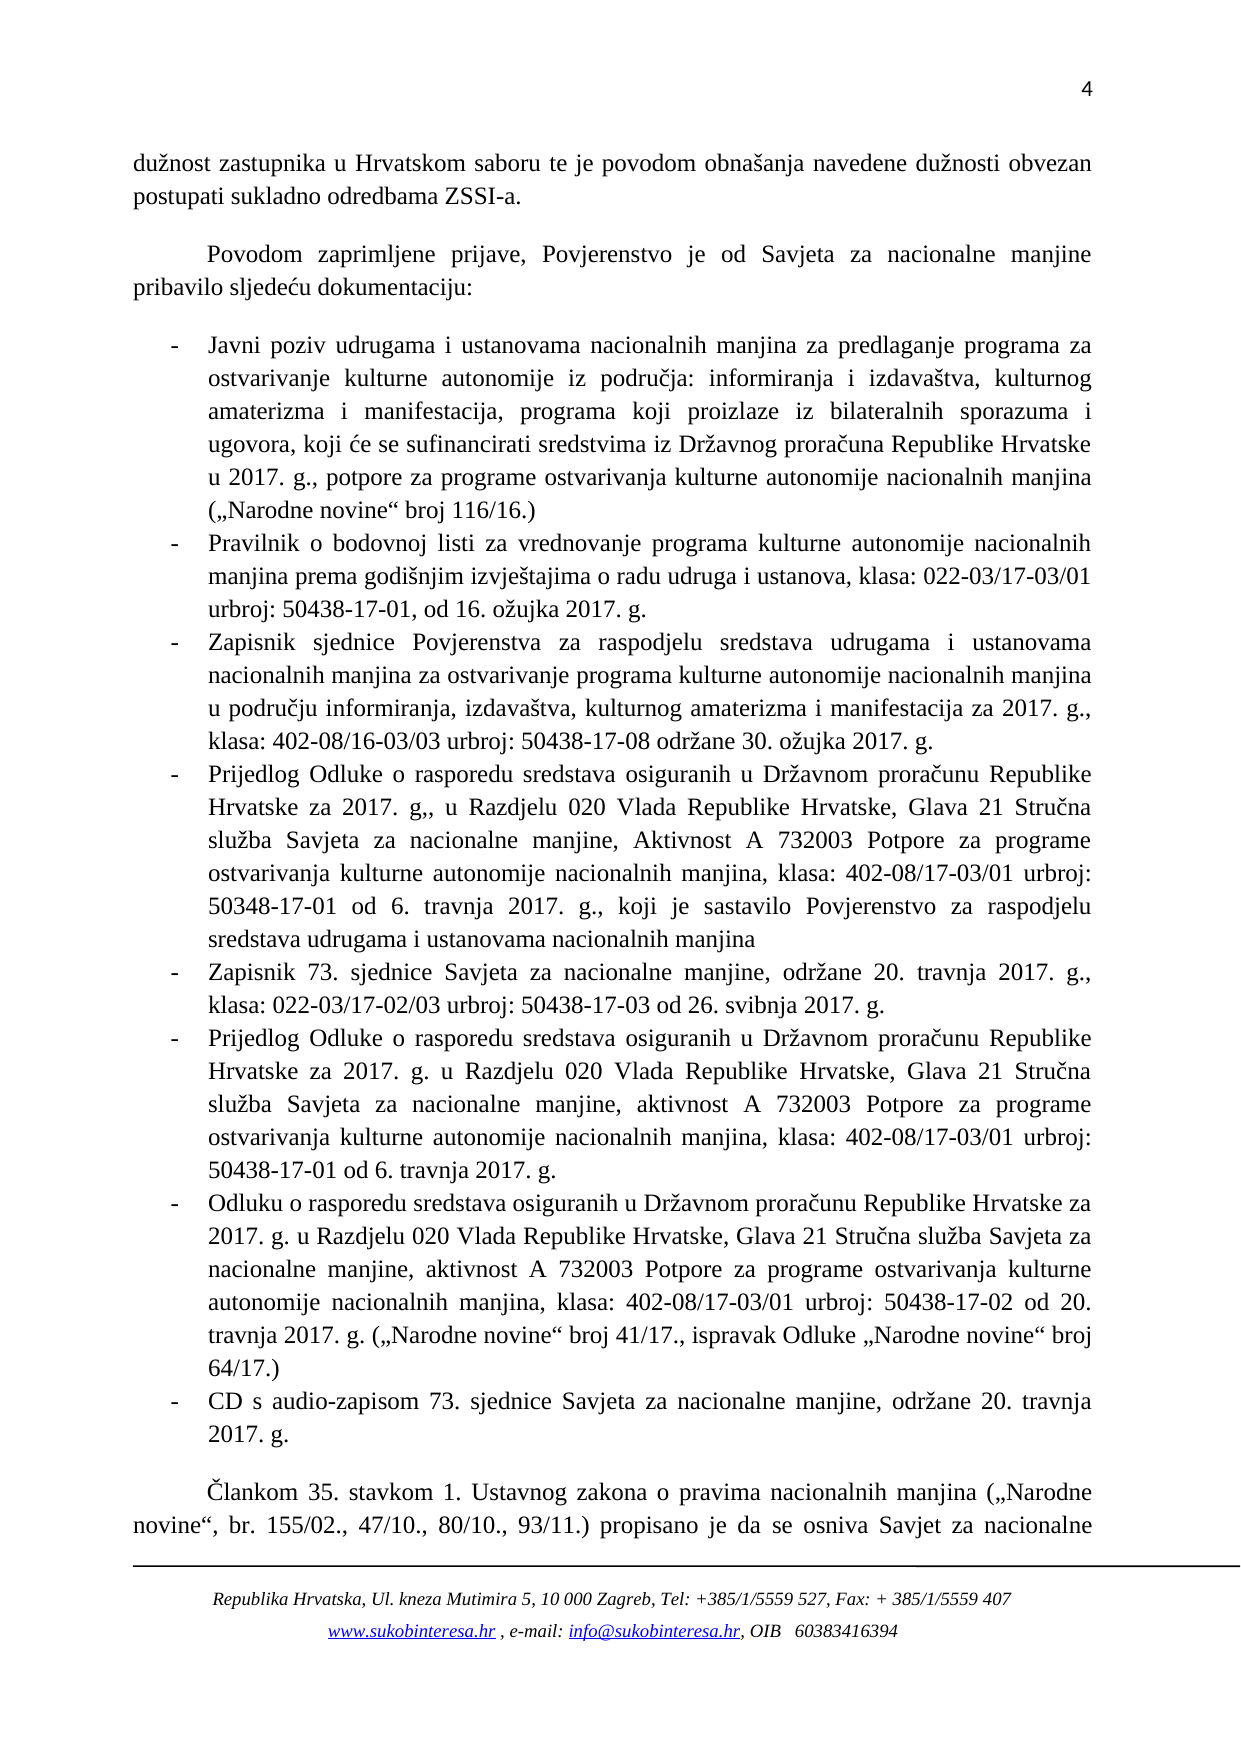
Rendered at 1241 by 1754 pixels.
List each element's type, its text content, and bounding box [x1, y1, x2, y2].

list Odluku o rasporedu sredstava osiguranih u Državnom proračunu Republike Hrvatske za 2017. g. u Razdjelu 020 Vlada Republike Hrvatske, Glava 21 Stručna služba Savjeta za nacionalne manjine, aktivnost A 732003 Potpore za programe ostvarivanja kulturne autonomije nacionalnih manjina, klasa: 402-08/17-03/01 urbroj: 50438-17-02 od 20. travnja 2017. g. („Narodne novine“ broj 41/17., ispravak Odluke „Narodne novine“ broj 64/17.) [170, 1188, 1092, 1382]
list Pravilnik o bodovnoj listi za vrednovanje programa kulturne autonomije nacionalnih manjina prema godišnjim izvještajima o radu udruga i ustanova, klasa: 022-03/17-03/01 urbroj: 50438-17-01, od 16. ožujka 2017. g. [170, 528, 1092, 623]
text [133, 148, 1092, 209]
list Prijedlog Odluke o rasporedu sredstava osiguranih u Državnom proračunu Republike Hrvatske za 2017. g,, u Razdjelu 020 Vlada Republike Hrvatske, Glava 21 Stručna služba Savjeta za nacionalne manjine, Aktivnost A 732003 Potpore za programe ostvarivanja kulturne autonomije nacionalnih manjina, klasa: 402-08/17-03/01 urbroj: 50348-17-01 od 6. travnja 2017. g., koji je sastavilo Povjerenstvo za raspodjelu sredstava udrugama i ustanovama nacionalnih manjina [170, 759, 1092, 953]
text Povodom zaprimljene prijave, Povjerenstvo je od Savjeta za nacionalne manjine pribavilo sljedeću dokumentaciju: [133, 239, 1092, 301]
list Zapisnik 73. sjednice Savjeta za nacionalne manjine, održane 20. travnja 2017. g., klasa: 022-03/17-02/03 urbroj: 50438-17-03 od 26. svibnja 2017. g. [170, 957, 1092, 1019]
list Zapisnik sjednice Povjerenstva za raspodjelu sredstava udrugama i ustanovama nacionalnih manjina za ostvarivanje programa kulturne autonomije nacionalnih manjina u području informiranja, izdavaštva, kulturnog amaterizma i manifestacija za 2017. g., klasa: 402-08/16-03/03 urbroj: 50438-17-08 održane 30. ožujka 2017. g. [170, 627, 1092, 755]
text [133, 1477, 1092, 1539]
list CD s audio-zapisom 73. sjednice Savjeta za nacionalne manjine, održane 20. travnja 2017. g. [170, 1386, 1092, 1448]
list Prijedlog Odluke o rasporedu sredstava osiguranih u Državnom proračunu Republike Hrvatske za 2017. g. u Razdjelu 020 Vlada Republike Hrvatske, Glava 21 Stručna služba Savjeta za nacionalne manjine, aktivnost A 732003 Potpore za programe ostvarivanja kulturne autonomije nacionalnih manjina, klasa: 402-08/17-03/01 urbroj: 50438-17-01 od 6. travnja 2017. g. [170, 1023, 1092, 1184]
list Javni poziv udrugama i ustanovama nacionalnih manjina za predlaganje programa za ostvarivanje kulturne autonomije iz područja: informiranja i izdavaštva, kulturnog amaterizma i manifestacija, programa koji proizlaze iz bilateralnih sporazuma i ugovora, koji će se sufinancirati sredstvima iz Državnog proračuna Republike Hrvatske u 2017. g., potpore za programe ostvarivanja kulturne autonomije nacionalnih manjina („Narodne novine“ broj 116/16.) [170, 330, 1092, 524]
